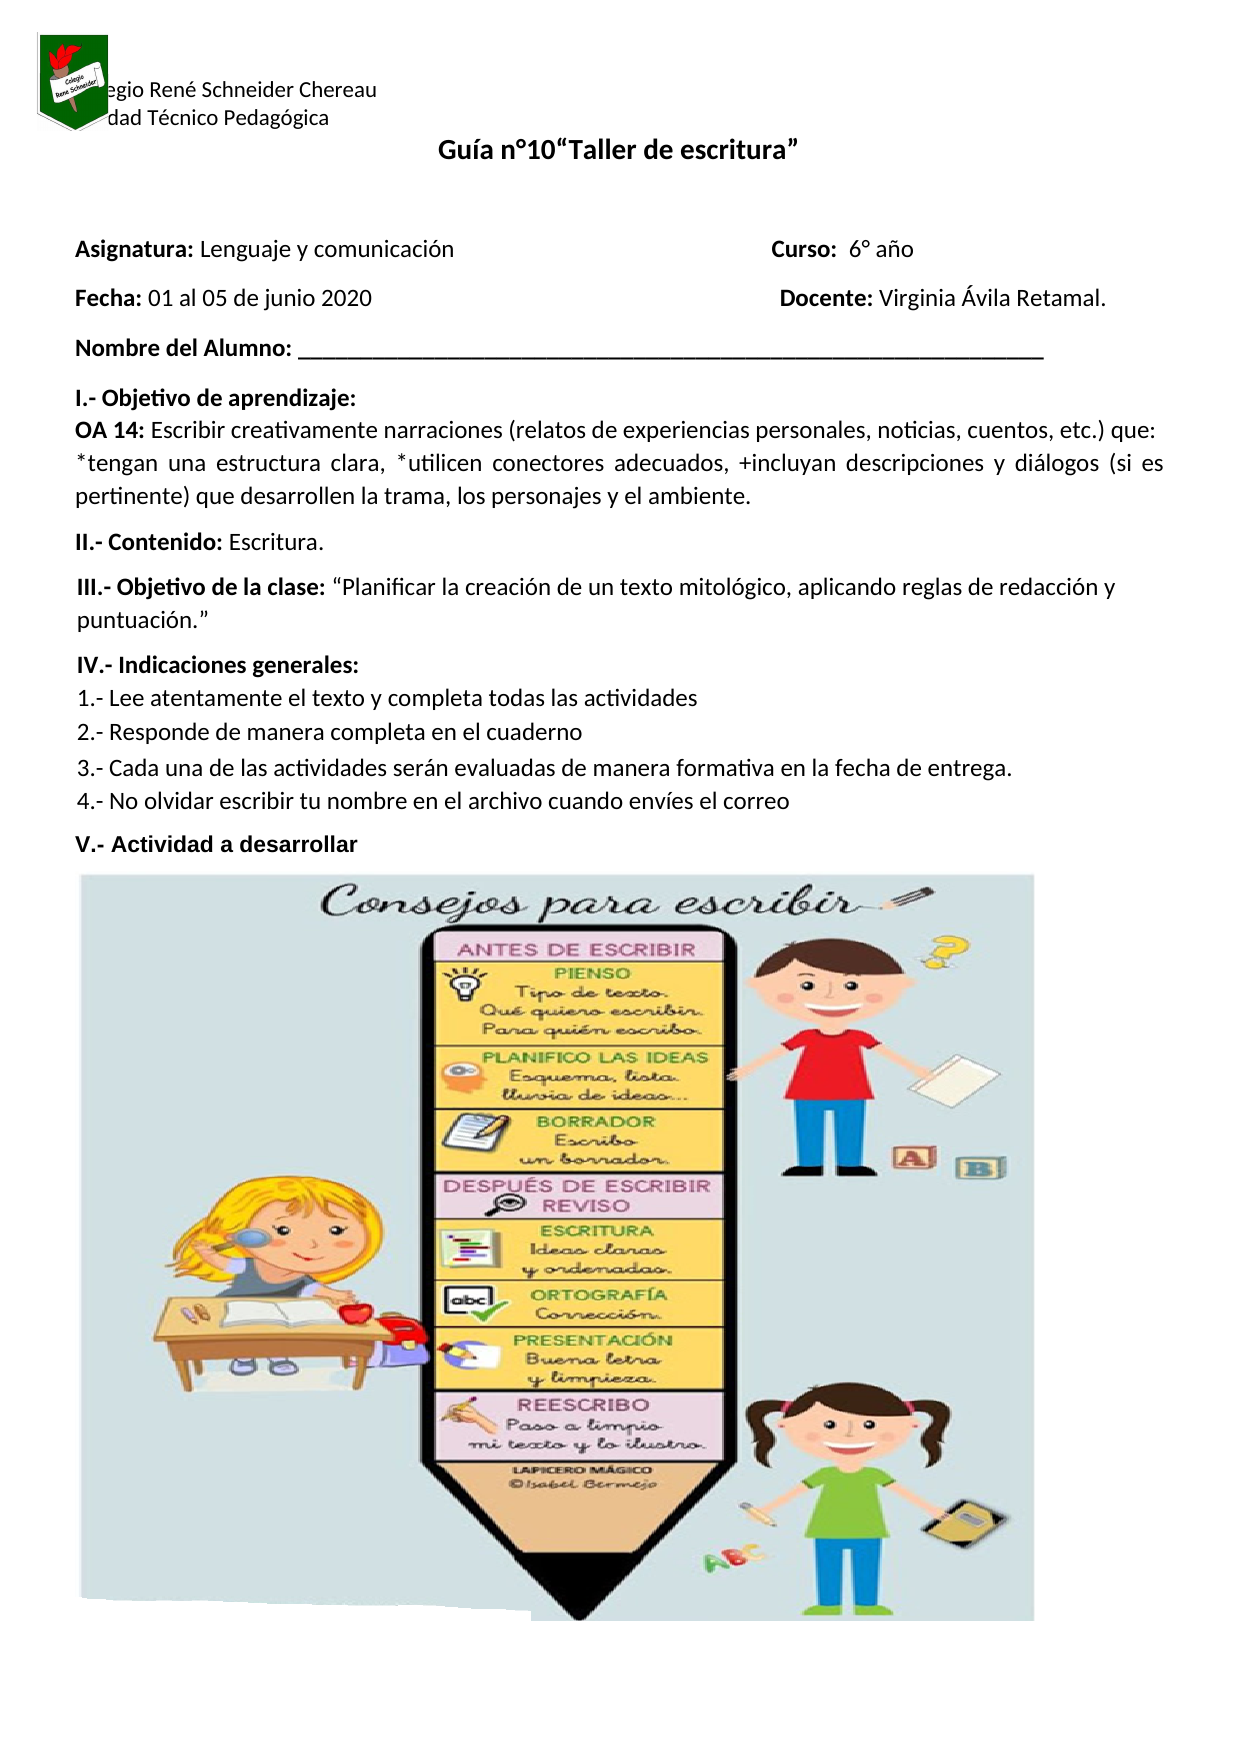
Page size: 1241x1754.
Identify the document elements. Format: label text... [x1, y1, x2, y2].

text III.- Objetivo de la clase: “Planificar la creación de un texto mitológico, aplicando reglas de redacción y puntuación.” [77, 571, 1165, 635]
text V.- Actividad a desarrollar [75, 831, 1165, 857]
text 4.- No olvidar escribir tu nombre en el archivo cuando envíes el correo [77, 785, 1165, 816]
text OA 14: Escribir creativamente narraciones (relatos de experiencias personales, noticias, cuentos, etc.) que: [75, 414, 1165, 445]
text IV.- Indicaciones generales: [77, 649, 1165, 680]
picture [36, 32, 109, 130]
text Asignatura: Lenguaje y comunicación Curso: 6° año [75, 233, 1165, 263]
text II.- Contenido: Escritura. [75, 526, 1165, 556]
text Guía n°10“Taller de escritura” [296, 131, 941, 167]
text 3.- Cada una de las actividades serán evaluadas de manera formativa en la fecha de entrega. [77, 752, 1165, 783]
text Fecha: 01 al 05 de junio 2020 Docente: Virginia Ávila Retamal. [75, 282, 1165, 313]
picture [75, 871, 1035, 1621]
text I.- Objetivo de aprendizaje: [75, 382, 1165, 412]
text 1.- Lee atentamente el texto y completa todas las actividades [77, 682, 1165, 713]
text Nombre del Alumno: ____________________________________________________________ [75, 332, 1165, 363]
text *tengan una estructura clara, *utilicen conectores adecuados, +incluyan descripciones y diálogos (si es pertinente) que desarrollen la trama, los personajes y el ambiente. [75, 447, 1165, 511]
text 2.- Responde de manera completa en el cuaderno [77, 717, 1165, 747]
